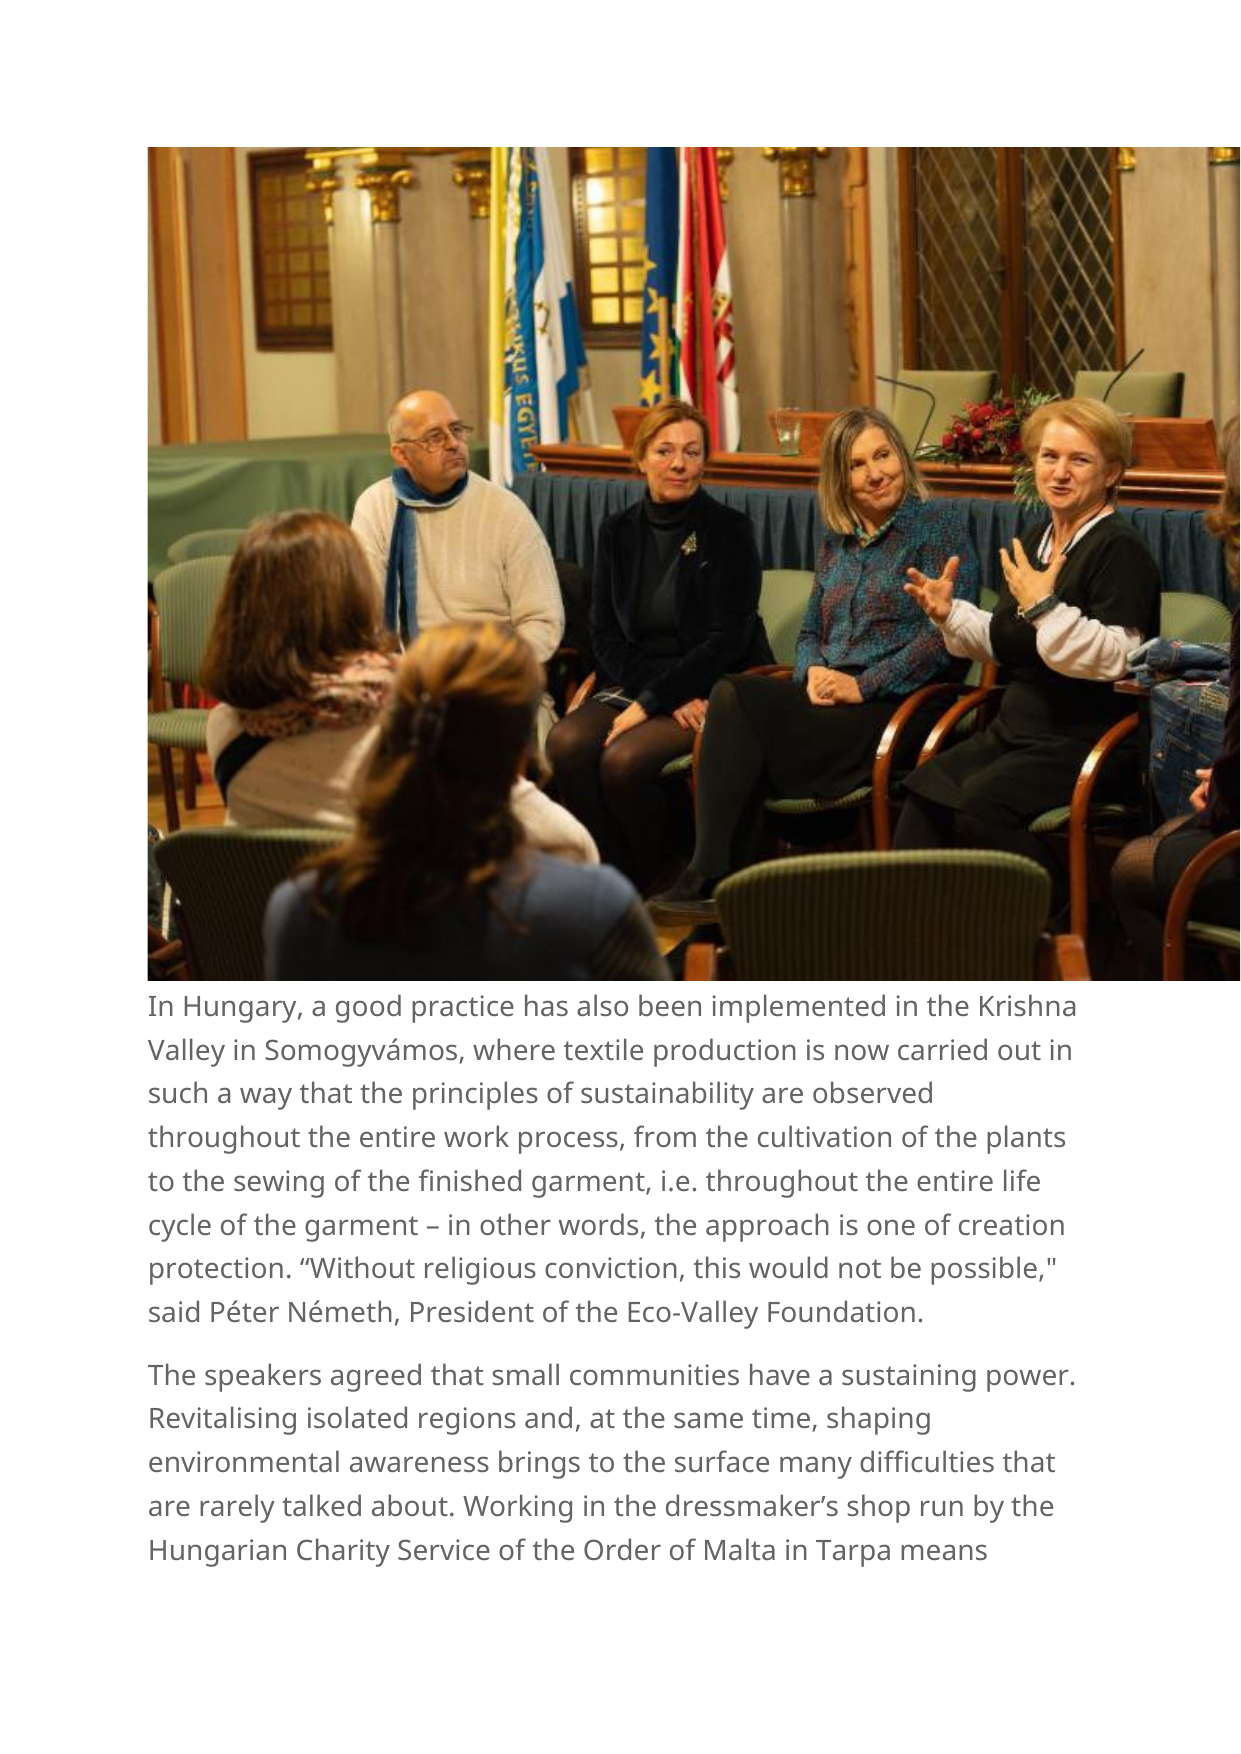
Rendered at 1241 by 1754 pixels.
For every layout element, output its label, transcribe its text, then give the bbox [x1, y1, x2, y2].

text In Hungary, a good practice has also been implemented in the Krishna Valley in Somogyvámos, where textile production is now carried out in such a way that the principles of sustainability are observed throughout the entire work process, from the cultivation of the plants to the sewing of the finished garment, i.e. throughout the entire life cycle of the garment – in other words, the approach is one of creation protection. “Without religious conviction, this would not be possible," said Péter Németh, President of the Eco-Valley Foundation. [148, 981, 1093, 1331]
picture [147, 147, 1241, 981]
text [148, 1350, 1093, 1568]
